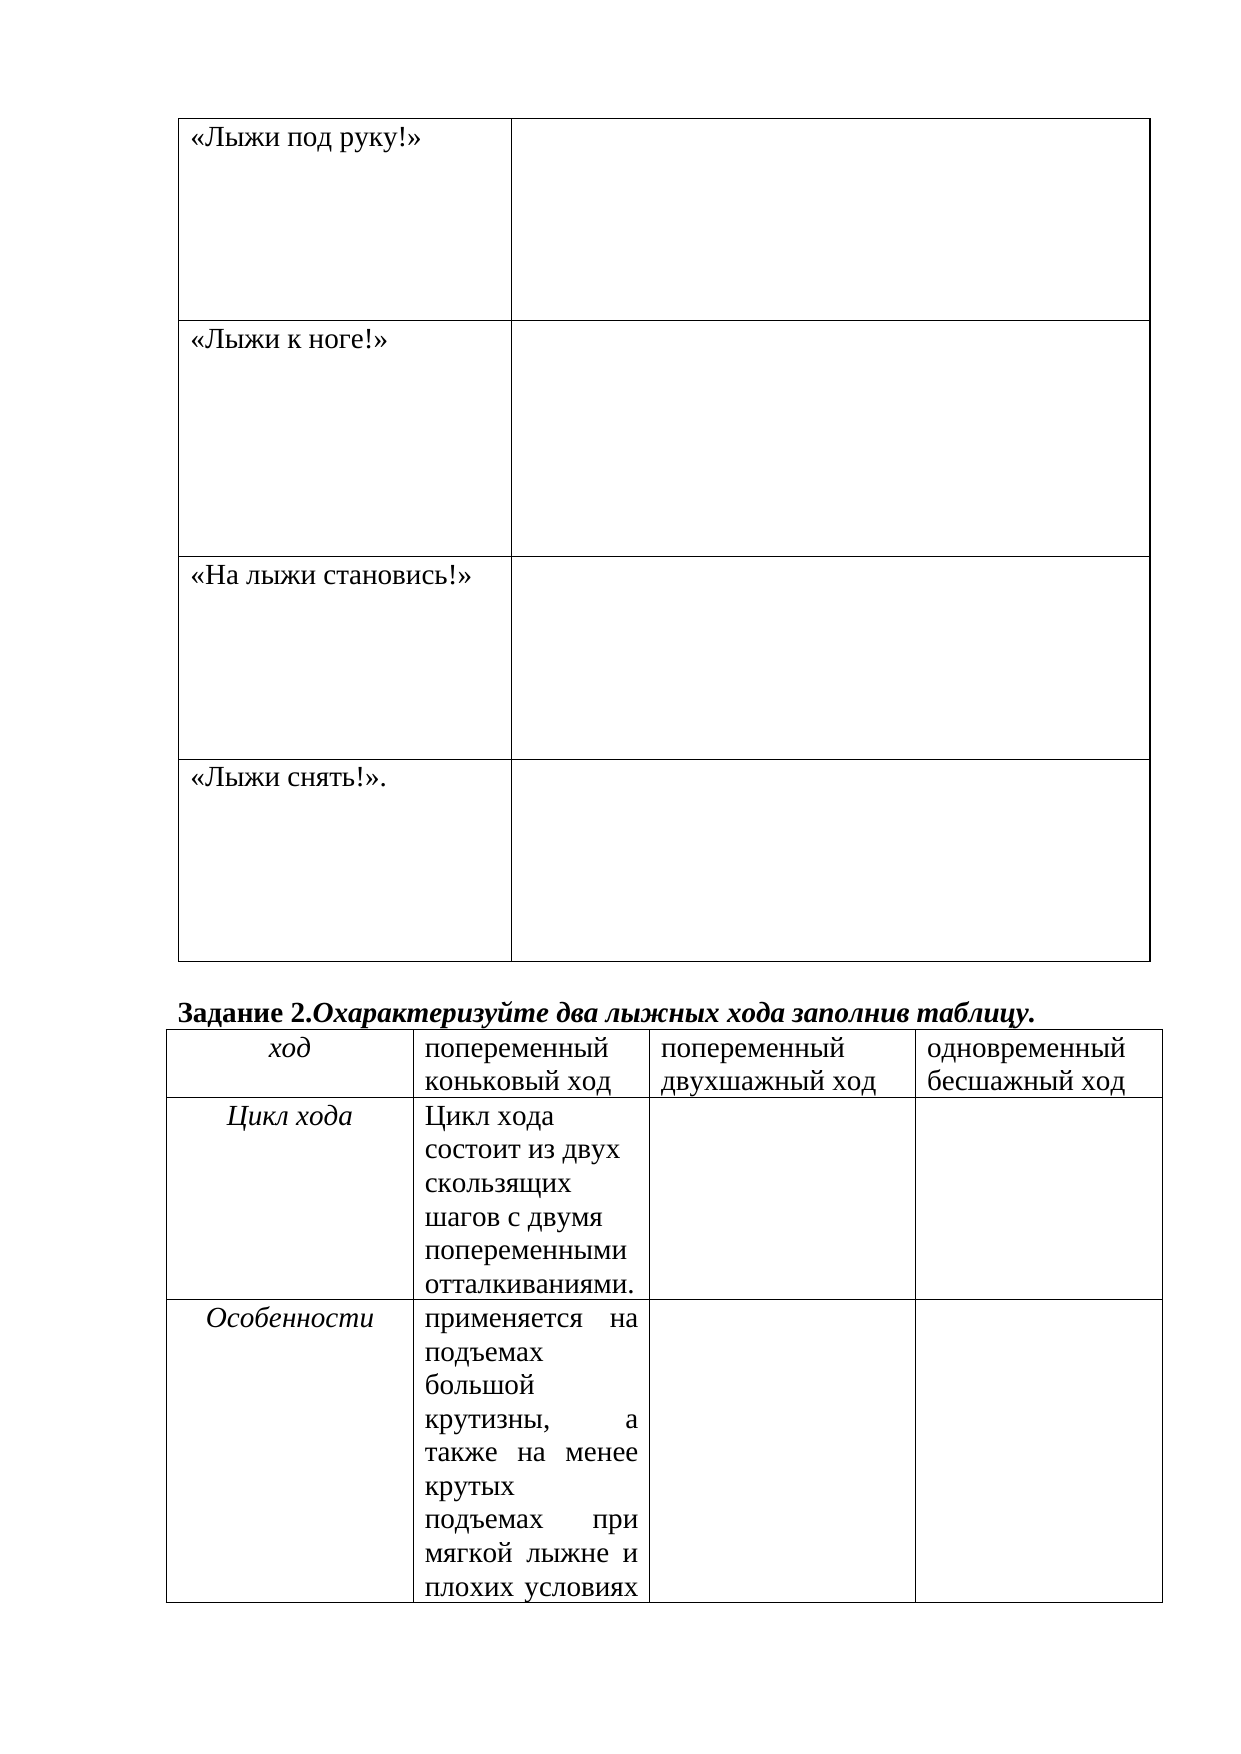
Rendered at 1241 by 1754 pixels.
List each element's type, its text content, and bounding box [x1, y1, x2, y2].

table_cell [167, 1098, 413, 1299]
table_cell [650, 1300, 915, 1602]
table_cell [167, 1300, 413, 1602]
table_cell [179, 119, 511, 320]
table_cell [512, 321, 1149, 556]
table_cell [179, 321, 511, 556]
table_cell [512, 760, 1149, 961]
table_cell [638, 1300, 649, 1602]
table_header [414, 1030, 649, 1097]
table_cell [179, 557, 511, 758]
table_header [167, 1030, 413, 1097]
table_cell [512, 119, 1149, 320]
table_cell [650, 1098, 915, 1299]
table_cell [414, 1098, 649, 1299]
text Задание 2.Охарактеризуйте два лыжных хода заполнив таблицу. [177, 995, 1152, 1029]
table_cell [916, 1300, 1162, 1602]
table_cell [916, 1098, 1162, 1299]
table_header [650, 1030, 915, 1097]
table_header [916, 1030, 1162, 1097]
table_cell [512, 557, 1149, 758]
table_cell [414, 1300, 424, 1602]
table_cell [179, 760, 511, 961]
